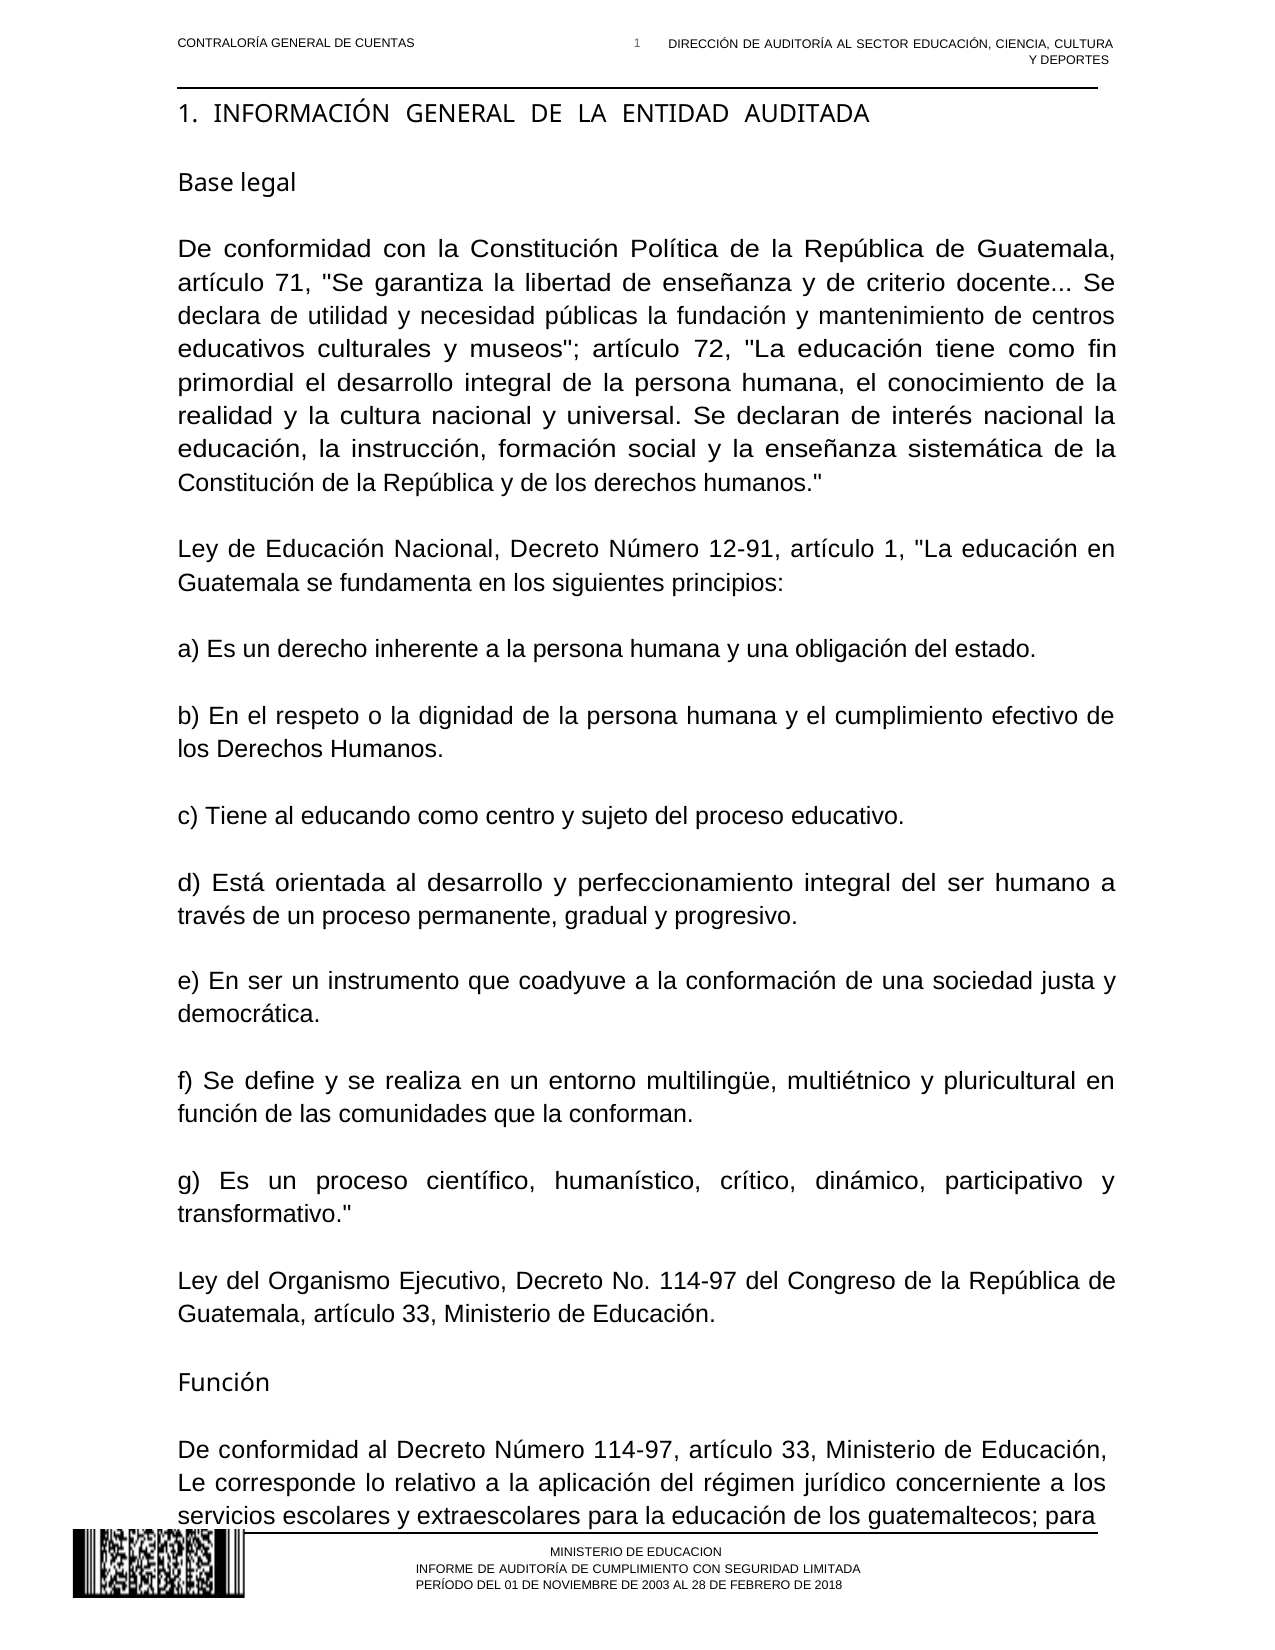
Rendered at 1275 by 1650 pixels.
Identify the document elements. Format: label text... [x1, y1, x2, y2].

picture [72, 1529, 245, 1598]
text c) Tiene al educando como centro y sujeto del proceso educativo. [177, 802, 1275, 830]
text f) Se define y se realiza en un entorno multilingüe, multiétnico y pluricultural en función de las comunidades que la conforman. [177, 1062, 1117, 1129]
text INFORME DE AUDITORÍA DE CUMPLIMIENTO CON SEGURIDAD LIMITADA PERÍODO DEL 01 DE NOVIEMBRE DE 2003 AL 28 DE FEBRERO DE 2018 [416, 1560, 865, 1593]
text DIRECCIÓN DE AUDITORÍA AL SECTOR EDUCACIÓN, CIENCIA, CULTURA Y DEPORTES [668, 36, 1118, 67]
text Ley del Organismo Ejecutivo, Decreto No. 114-97 del Congreso de la República de Guatemala, artículo 33, Ministerio de Educación. [177, 1262, 1117, 1329]
text CONTRALORÍA GENERAL DE CUENTAS 1 [177, 36, 654, 50]
text Función [177, 1368, 1275, 1397]
text Ley de Educación Nacional, Decreto Número 12-91, artículo 1, "La educación en Guatemala se fundamenta en los siguientes principios: [177, 531, 1117, 598]
text MINISTERIO DE EDUCACION [550, 1545, 1275, 1559]
text e) En ser un instrumento que coadyuve a la conformación de una sociedad justa y democrática. [177, 962, 1117, 1029]
text g) Es un proceso científico, humanístico, crítico, dinámico, participativo y transformativo." [177, 1162, 1117, 1229]
text d) Está orientada al desarrollo y perfeccionamiento integral del ser humano a través de un proceso permanente, gradual y progresivo. [177, 864, 1117, 931]
text De conformidad con la Constitución Política de la República de Guatemala, artículo 71, "Se garantiza la libertad de enseñanza y de criterio docente... Se declara de utilidad y necesidad públicas la fundación y mantenimiento de centros educativos culturales y museos"; artículo 72, "La educación tiene como fin primordial el desarrollo integral de la persona humana, el conocimiento de la realidad y la cultura nacional y universal. Se declaran de interés nacional la educación, la instrucción, formación social y la enseñanza sistemática de la Constitución de la República y de los derechos humanos." [177, 231, 1118, 498]
text b) En el respeto o la dignidad de la persona humana y el cumplimiento efectivo de los Derechos Humanos. [177, 698, 1117, 764]
text a) Es un derecho inherente a la persona humana y una obligación del estado. [177, 635, 1275, 664]
text 1. INFORMACIÓN GENERAL DE LA ENTIDAD AUDITADA Base legal [177, 67, 870, 205]
text De conformidad al Decreto Número 114-97, artículo 33, Ministerio de Educación, Le corresponde lo relativo a la aplicación del régimen jurídico concerniente a los servicios escolares y extraescolares para la educación de los guatemaltecos; para [177, 1431, 1117, 1531]
